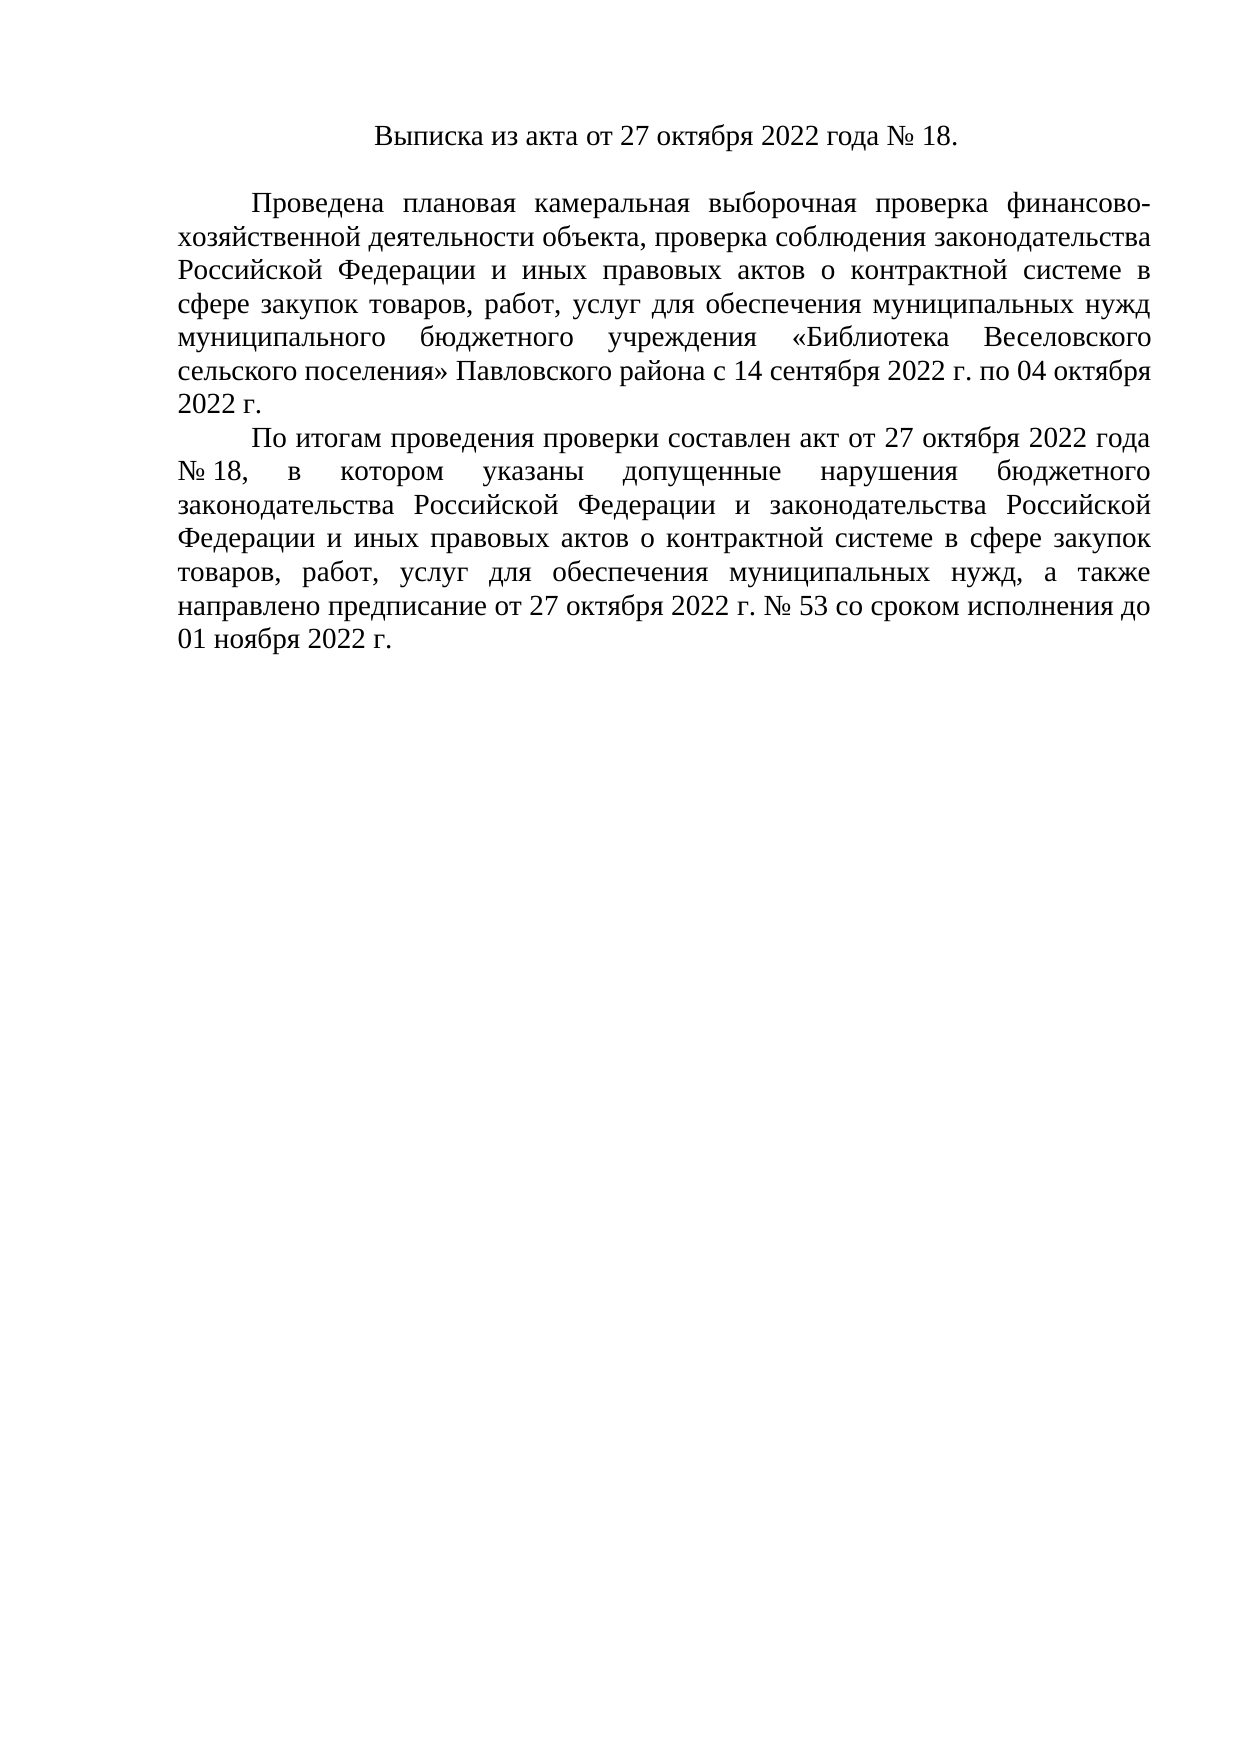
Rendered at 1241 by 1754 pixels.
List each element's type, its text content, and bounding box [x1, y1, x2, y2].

text Проведена плановая камеральная выборочная проверка финансово-хозяйственной деятельности объекта, проверка соблюдения законодательства Российской Федерации и иных правовых актов о контрактной системе в сфере закупок товаров, работ, услуг для обеспечения муниципальных нужд муниципального бюджетного учреждения «Библиотека Веселовского сельского поселения» Павловского района с 14 сентября 2022 г. по 04 октября 2022 г. [177, 185, 1152, 420]
text Выписка из акта от 27 октября 2022 года № 18. [177, 118, 1152, 152]
text По итогам проведения проверки составлен акт от 27 октября 2022 года № 18, в котором указаны допущенные нарушения бюджетного законодательства Российской Федерации и законодательства Российской Федерации и иных правовых актов о контрактной системе в сфере закупок товаров, работ, услуг для обеспечения муниципальных нужд, а также направлено предписание от 27 октября 2022 г. № 53 со сроком исполнения до 01 ноября 2022 г. [177, 420, 1152, 655]
